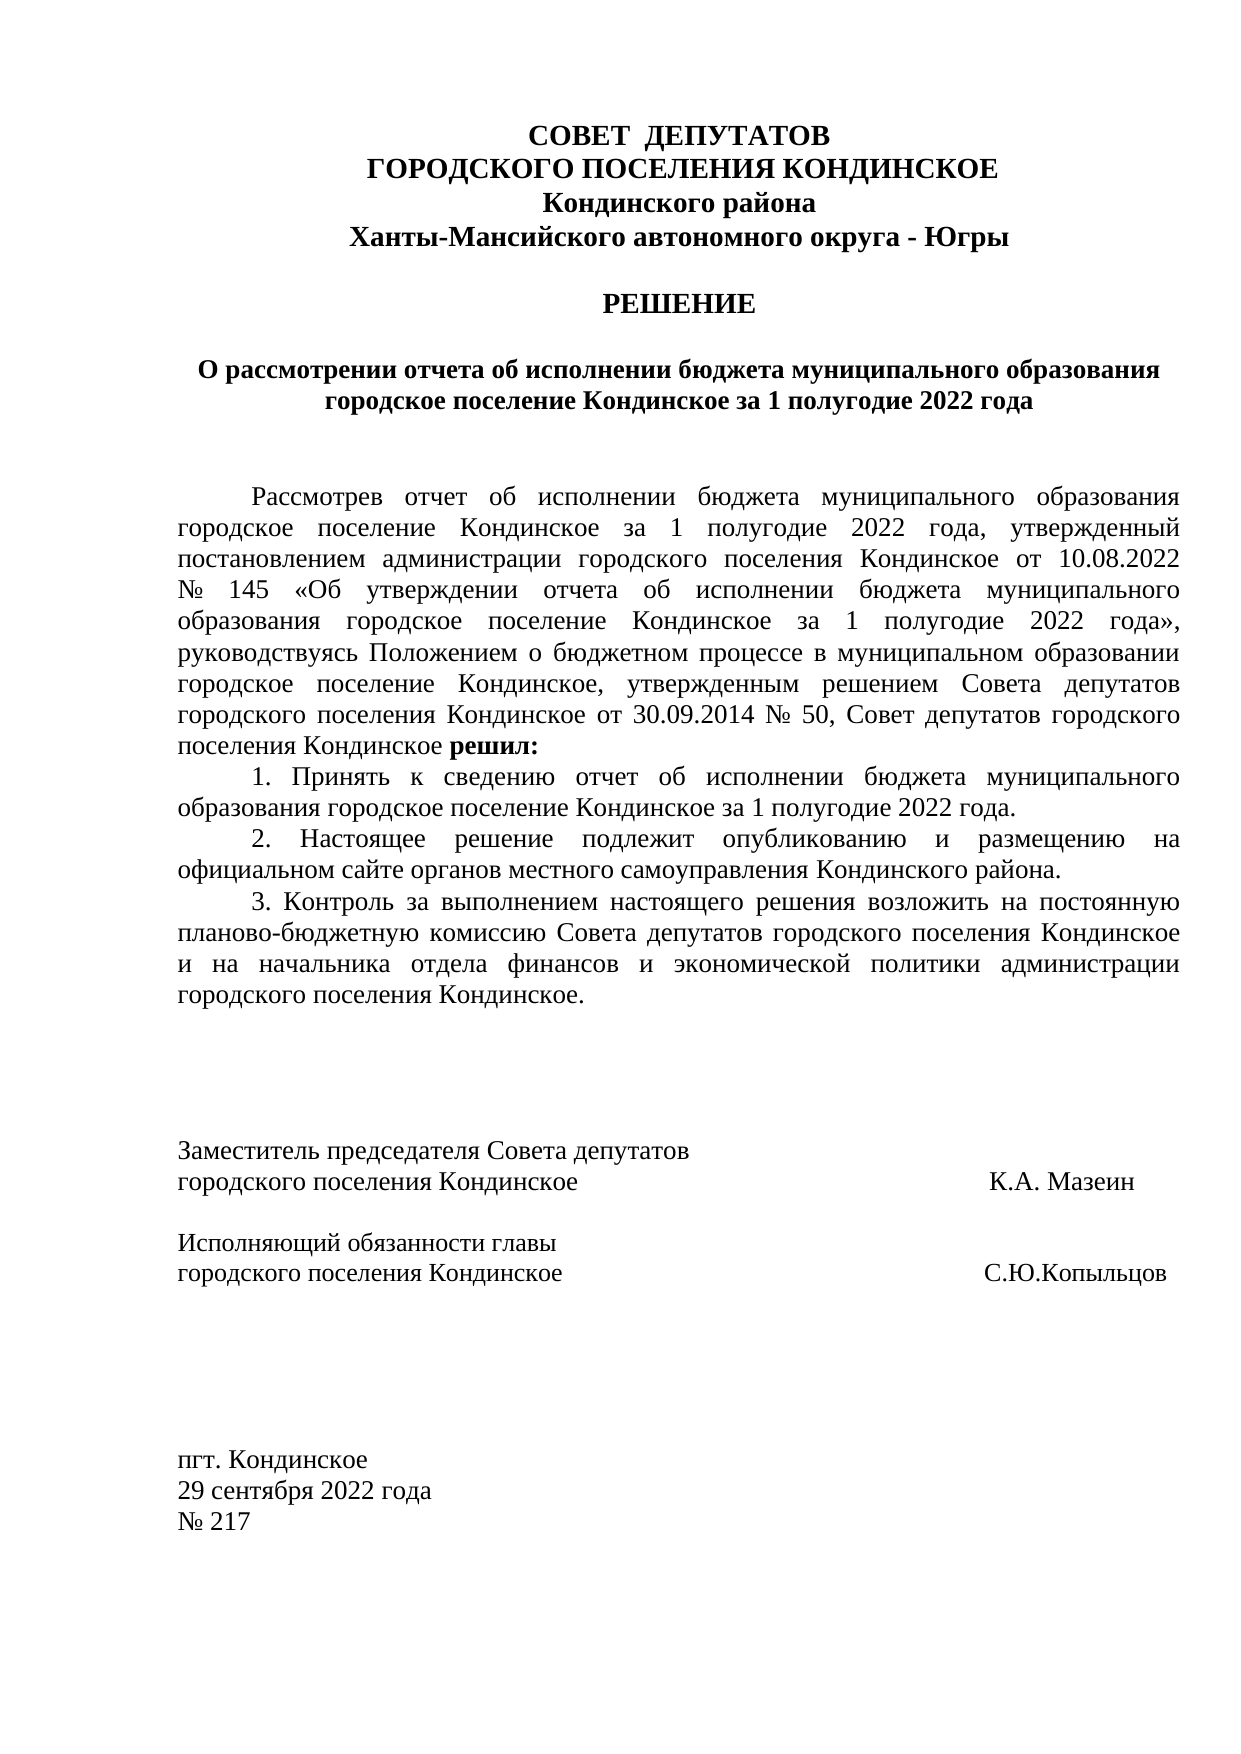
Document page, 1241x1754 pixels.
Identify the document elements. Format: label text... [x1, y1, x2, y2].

text ГОРОДСКОГО ПОСЕЛЕНИЯ КОНДИНСКОЕ [177, 152, 1181, 185]
text Ханты-Мансийского автономного округа - Югры [177, 219, 1181, 252]
text 2. Настоящее решение подлежит опубликованию и размещению на официальном сайте органов местного самоуправления Кондинского района. [177, 822, 1181, 885]
text 1. Принять к сведению отчет об исполнении бюджета муниципального образования городское поселение Кондинское за 1 полугодие 2022 года. [177, 760, 1181, 822]
text Исполняющий обязанности главы [177, 1227, 1181, 1257]
text 3. Контроль за выполнением настоящего решения возложить на постоянную планово-бюджетную комиссию Совета депутатов городского поселения Кондинское и на начальника отдела финансов и экономической политики администрации городского поселения Кондинское. [177, 885, 1181, 1009]
text Рассмотрев отчет об исполнении бюджета муниципального образования городское поселение Кондинское за 1 полугодие 2022 года, утвержденный постановлением администрации городского поселения Кондинское от 10.08.2022 № 145 «Об утверждении отчета об исполнении бюджета муниципального образования городское поселение Кондинское за 1 полугодие 2022 года», руководствуясь Положением о бюджетном процессе в муниципальном образовании городское поселение Кондинское, утвержденным решением Совета депутатов городского поселения Кондинское от 30.09.2014 № 50, Совет депутатов городского поселения Кондинское решил: [177, 480, 1181, 760]
text городского поселения Кондинское С.Ю.Копыльцов [177, 1257, 1181, 1287]
text О рассмотрении отчета об исполнении бюджета муниципального образования городское поселение Кондинское за 1 полугодие 2022 года [177, 353, 1181, 415]
text Заместитель председателя Совета депутатов [177, 1134, 1181, 1165]
text № 217 [177, 1505, 1180, 1537]
text СОВЕТ ДЕПУТАТОВ [177, 118, 1181, 152]
text Кондинского района [177, 185, 1181, 219]
text городского поселения Кондинское К.А. Мазеин [177, 1165, 1181, 1196]
text пгт. Кондинское [177, 1443, 1180, 1474]
text 29 сентября 2022 года [177, 1474, 1180, 1505]
text РЕШЕНИЕ [177, 286, 1181, 319]
